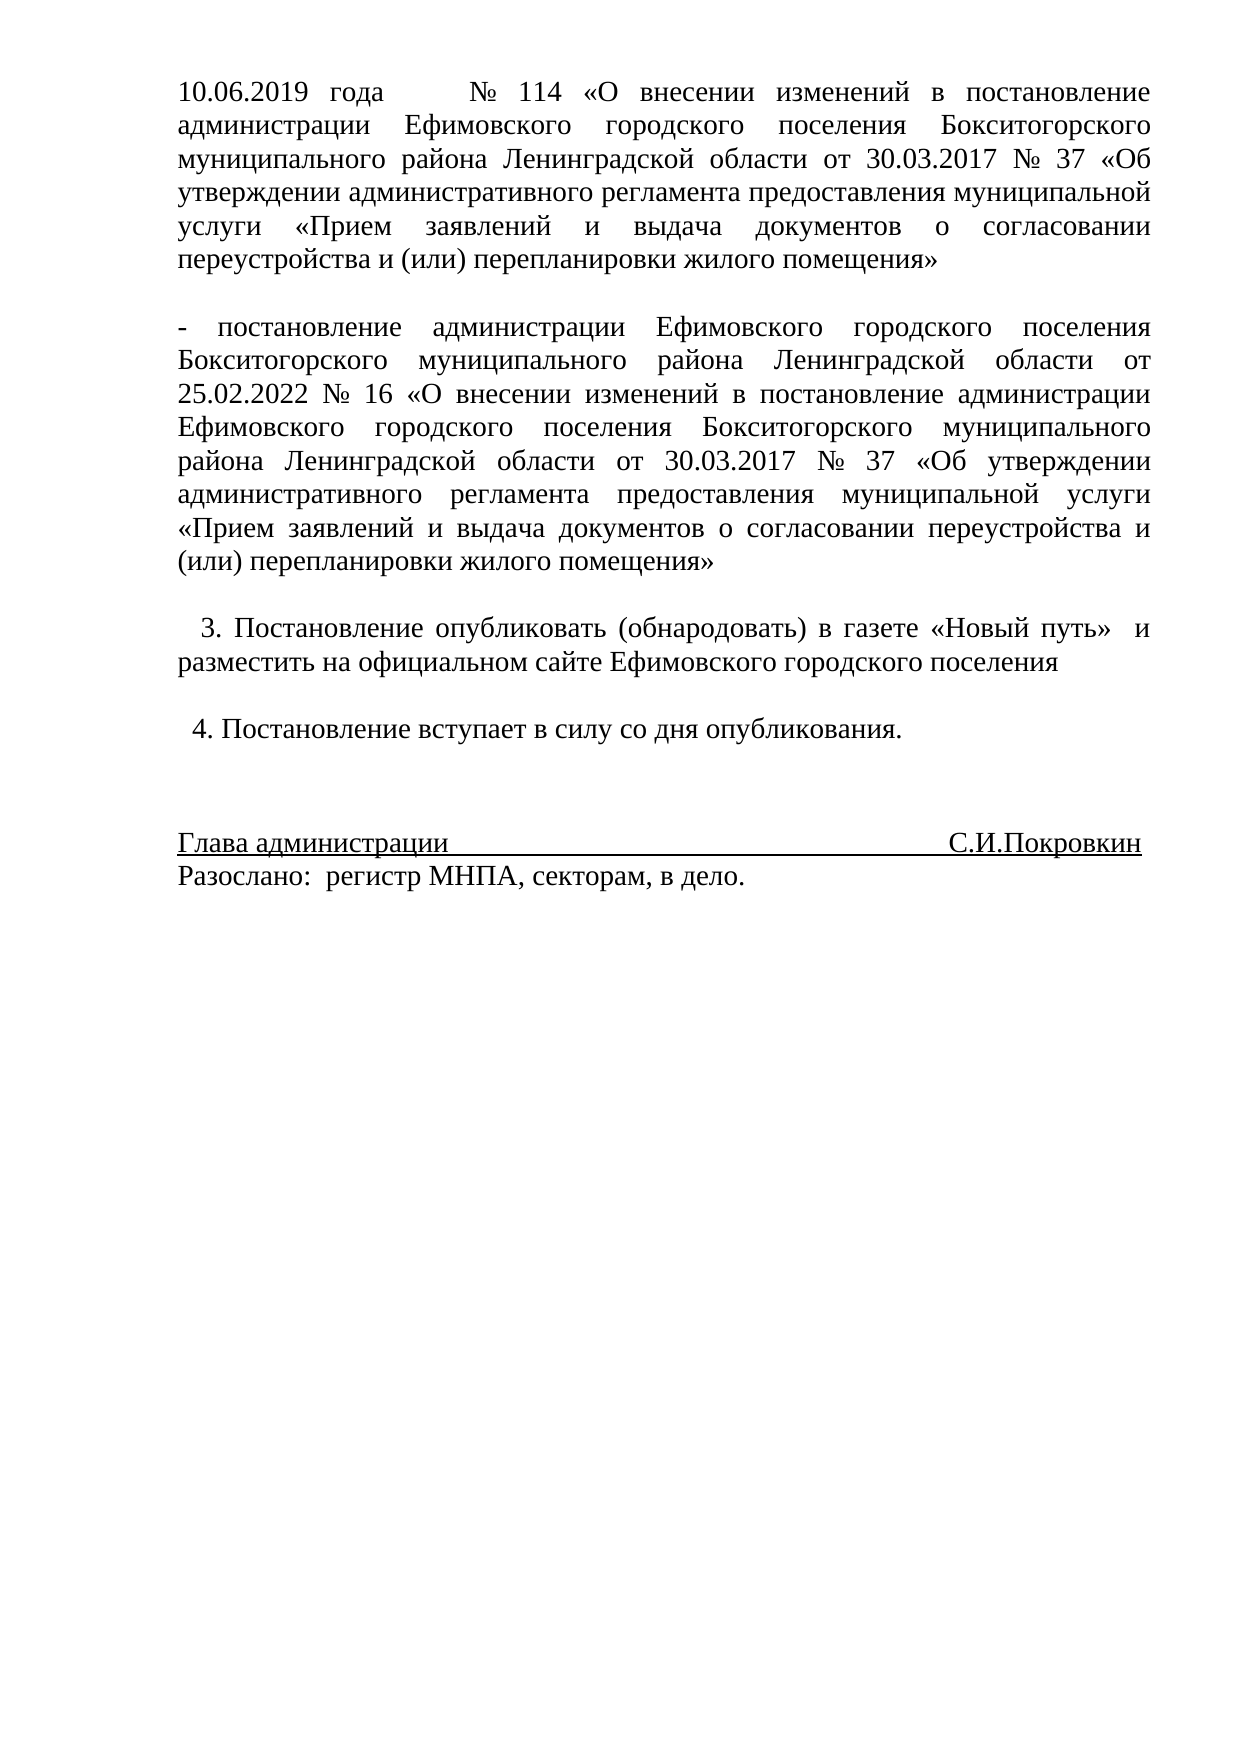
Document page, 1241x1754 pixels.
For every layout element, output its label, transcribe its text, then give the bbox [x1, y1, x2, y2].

text Разослано: регистр МНПА, секторам, в дело. [177, 858, 1152, 892]
text - постановление администрации Ефимовского городского поселения Бокситогорского муниципального района Ленинградской области от 25.02.2022 № 16 «О внесении изменений в постановление администрации Ефимовского городского поселения Бокситогорского муниципального района Ленинградской области от 30.03.2017 № 37 «Об утверждении административного регламента предоставления муниципальной услуги «Прием заявлений и выдача документов о согласовании переустройства и (или) перепланировки жилого помещения» [177, 309, 1152, 577]
text Глава администрации С.И.Покровкин [177, 825, 1152, 858]
text 3. Постановление опубликовать (обнародовать) в газете «Новый путь» и разместить на официальном сайте Ефимовского городского поселения [177, 611, 1152, 678]
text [177, 74, 1152, 275]
text 4. Постановление вступает в силу со дня опубликования. [177, 711, 1152, 745]
